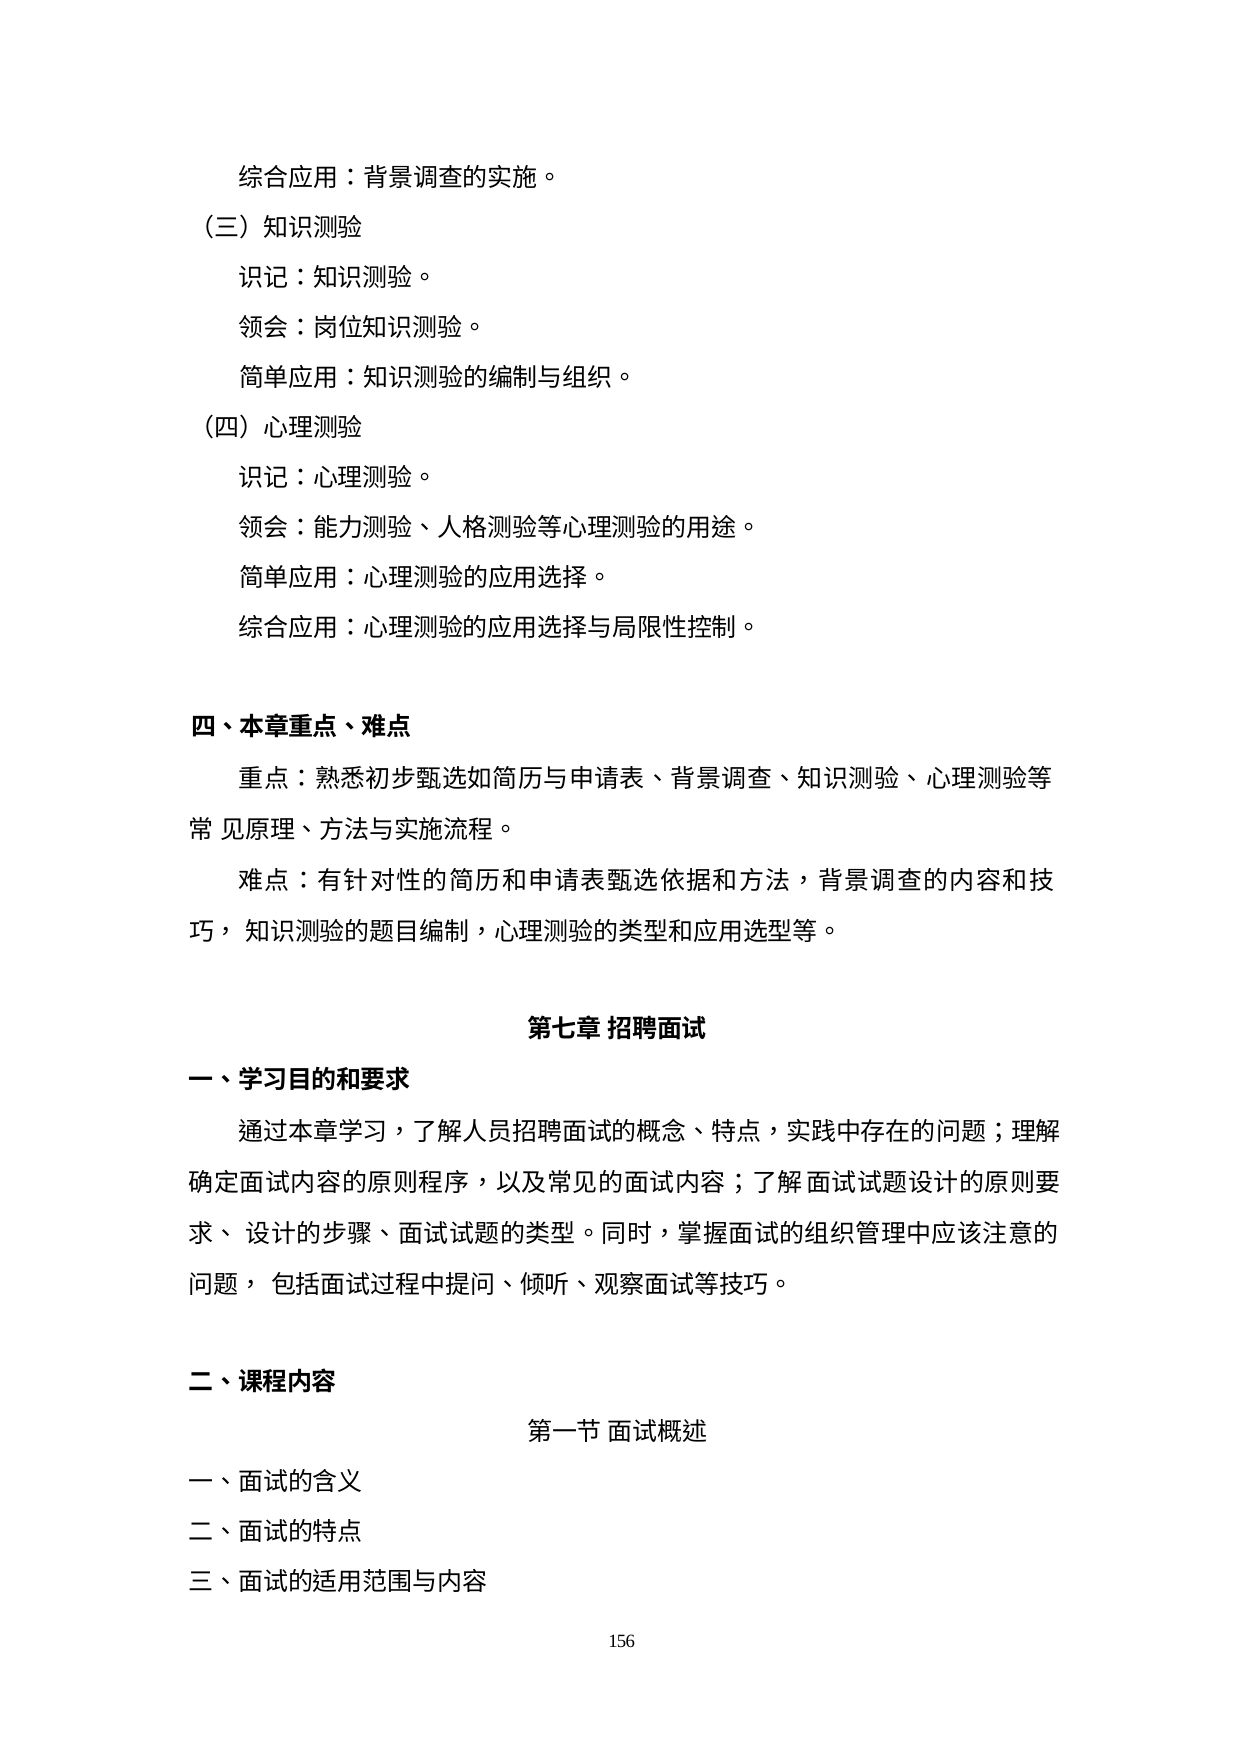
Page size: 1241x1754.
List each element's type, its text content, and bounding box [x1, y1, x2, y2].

text 一、学习目的和要求 [189, 1063, 1061, 1094]
text 第七章 招聘面试 [527, 1013, 1061, 1044]
text 通过本章学习，了解人员招聘面试的概念、特点，实践中存在的问题；理解 确定面试内容的原则程序，以及常见的面试内容；了解面试试题设计的原则要求、 设计的步骤、面试试题的类型。同时，掌握面试的组织管理中应该注意的问题， 包括面试过程中提问、倾听、观察面试等技巧。 [188, 1113, 1061, 1301]
text 简单应用：心理测验的应用选择。 [239, 562, 1061, 593]
text 简单应用：知识测验的编制与组织。 [239, 362, 1061, 393]
text 识记：心理测验。 [238, 462, 1061, 493]
text 领会：能力测验、人格测验等心理测验的用途。 [238, 512, 1061, 543]
text 四、本章重点、难点 [191, 710, 1061, 741]
text 第一节 面试概述 [527, 1416, 1061, 1447]
text （三）知识测验 [189, 212, 1061, 243]
text 一、面试的含义 [189, 1466, 1061, 1497]
text （四）心理测验 [189, 412, 1061, 443]
text 难点：有针对性的简历和申请表甄选依据和方法，背景调查的内容和技巧， 知识测验的题目编制，心理测验的类型和应用选型等。 [189, 863, 1056, 948]
text 综合应用：背景调查的实施。 [239, 162, 1061, 193]
text 综合应用：心理测验的应用选择与局限性控制。 [239, 612, 1061, 643]
text 重点：熟悉初步甄选如简历与申请表、背景调查、知识测验、心理测验等常 见原理、方法与实施流程。 [189, 760, 1053, 846]
text 二、课程内容 [189, 1366, 1061, 1397]
text 领会：岗位知识测验。 [238, 312, 1061, 343]
text 识记：知识测验。 [238, 262, 1061, 293]
text 二、面试的特点 [189, 1516, 1061, 1547]
text 三、面试的适用范围与内容 [188, 1566, 1061, 1597]
